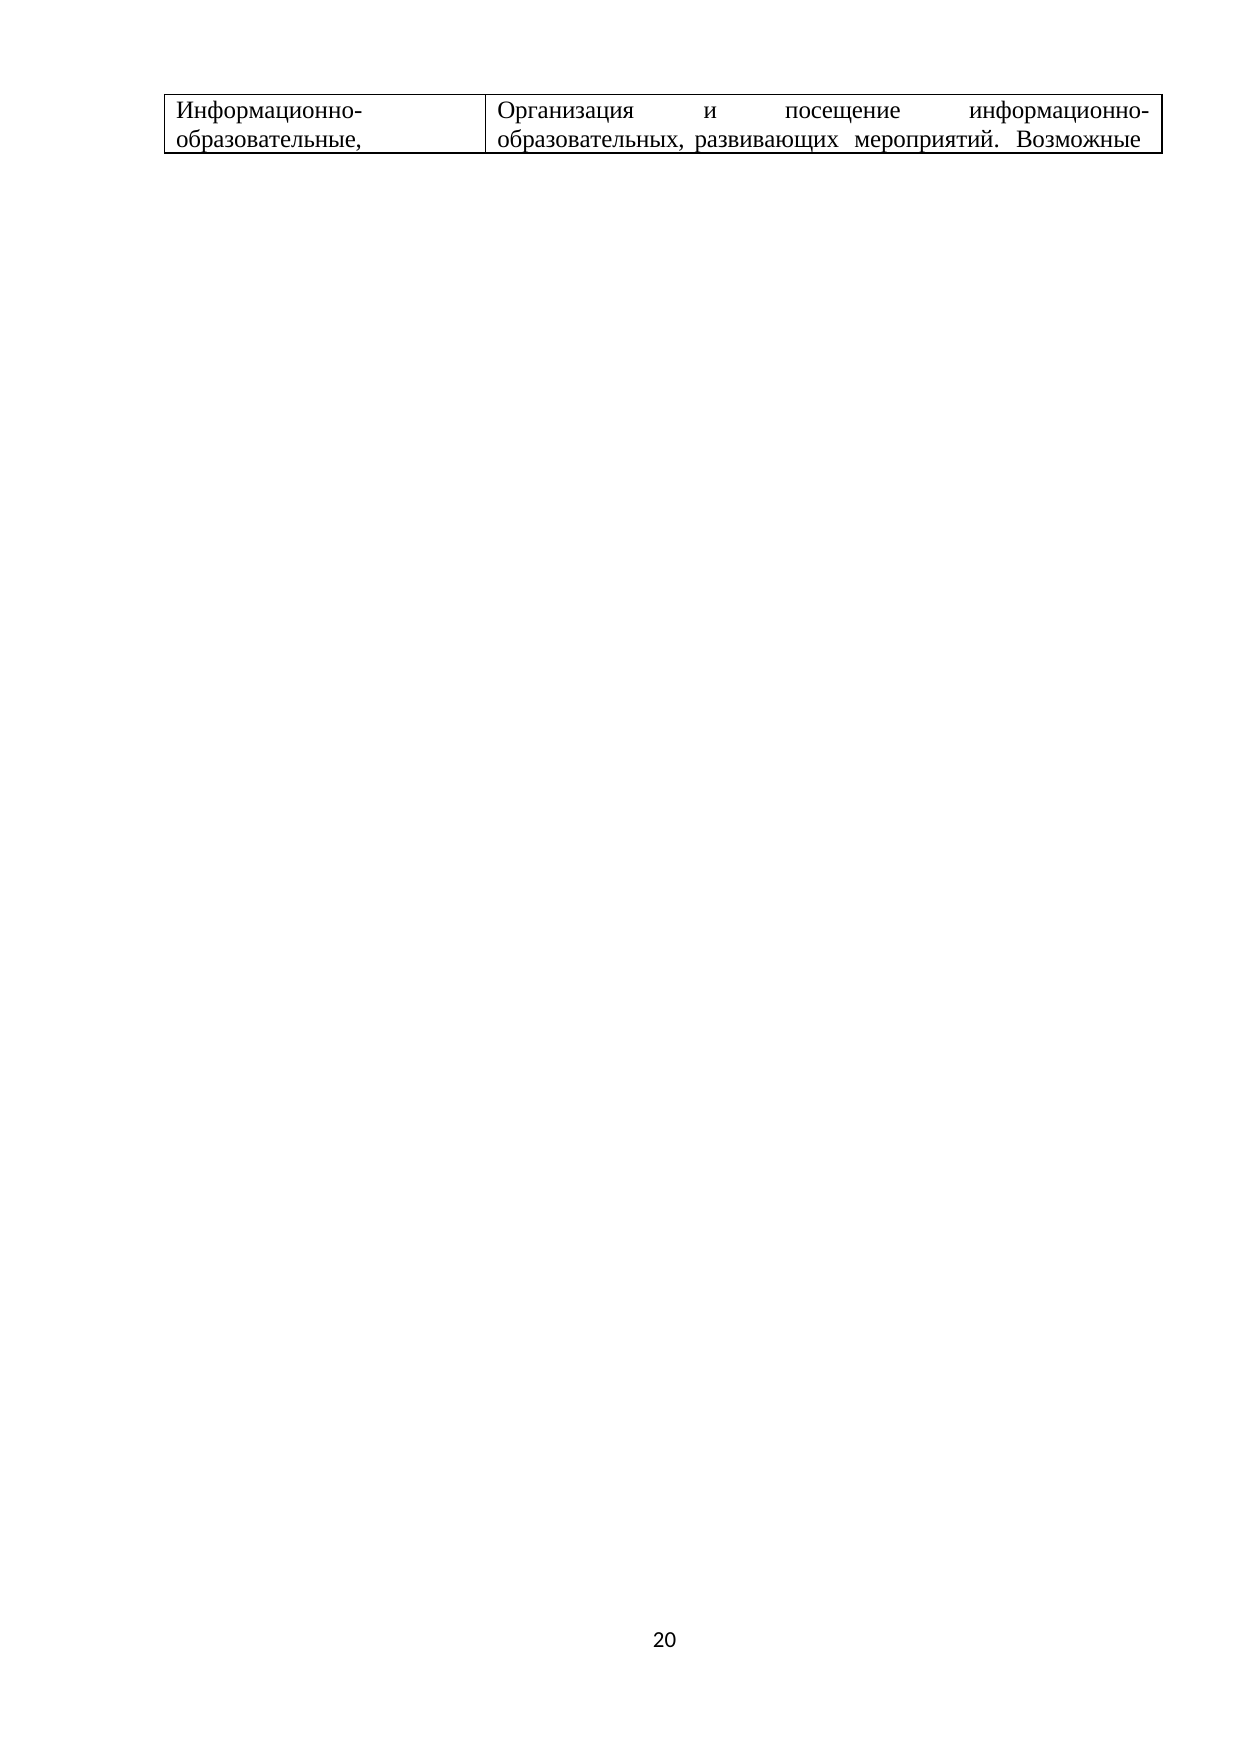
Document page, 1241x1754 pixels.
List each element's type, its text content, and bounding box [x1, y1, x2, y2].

table_cell Организация и посещение информационно- образовательных, развивающих мероприятий. Возможные [486, 95, 1161, 152]
table_cell Информационно- образовательные, [165, 95, 485, 152]
